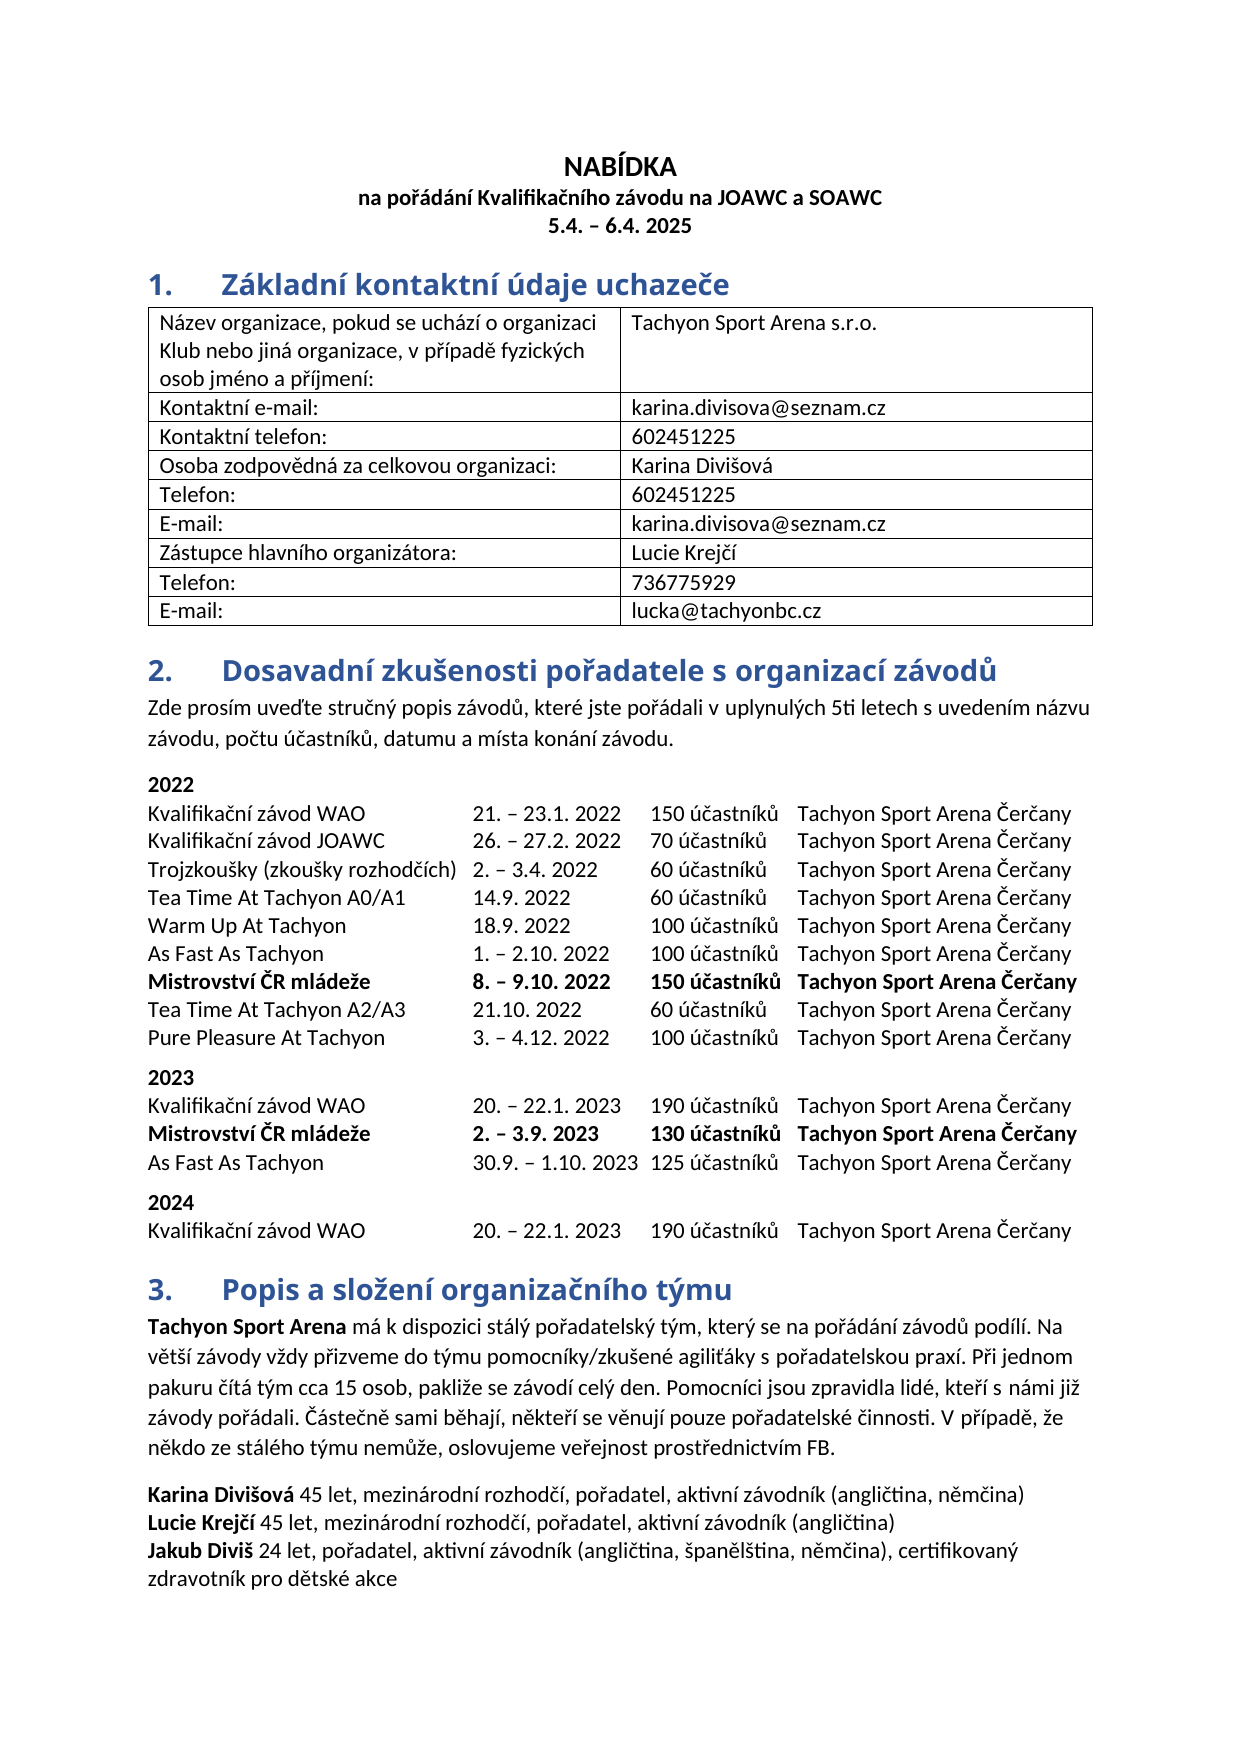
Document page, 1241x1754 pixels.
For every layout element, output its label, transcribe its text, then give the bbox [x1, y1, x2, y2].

table_cell lucka@tachyonbc.cz [621, 597, 1092, 625]
table_cell E-mail: [149, 510, 620, 537]
text Zde prosím uveďte stručný popis závodů, které jste pořádali v uplynulých 5ti letech s uvedením názvu závodu, počtu účastníků, datumu a místa konání závodu. [148, 693, 1093, 752]
subtitle Základní kontaktní údaje uchazeče [148, 264, 1093, 304]
table_header Tachyon Sport Arena s.r.o. [621, 308, 1092, 392]
table_cell Kontaktní e-mail: [149, 393, 620, 421]
text Kvalifikační závod WAO 20. – 22.1. 2023 190 účastníků Tachyon Sport Arena Čerčany [148, 1092, 1093, 1119]
text Tachyon Sport Arena má k dispozici stálý pořadatelský tým, který se na pořádání závodů podílí. Na větší závody vždy přizveme do týmu pomocníky/zkušené agiliťáky s pořadatelskou praxí. Při jednom pakuru čítá tým cca 15 osob, pakliže se závodí celý den. Pomocníci jsou zpravidla lidé, kteří s námi již závody pořádali. Částečně sami běhají, někteří se věnují pouze pořadatelské činnosti. V případě, že někdo ze stálého týmu nemůže, oslovujeme veřejnost prostřednictvím FB. [148, 1312, 1093, 1461]
text Kvalifikační závod JOAWC 26. – 27.2. 2022 70 účastníků Tachyon Sport Arena Čerčany [148, 827, 1093, 855]
table_cell 602451225 [621, 422, 1092, 450]
subtitle Popis a složení organizačního týmu [148, 1269, 1093, 1309]
table_cell 736775929 [621, 568, 1092, 596]
text Kvalifikační závod WAO 20. – 22.1. 2023 190 účastníků Tachyon Sport Arena Čerčany [148, 1216, 1093, 1244]
text Warm Up At Tachyon 18.9. 2022 100 účastníků Tachyon Sport Arena Čerčany [148, 911, 1093, 939]
text Karina Divišová 45 let, mezinárodní rozhodčí, pořadatel, aktivní závodník (angličtina, němčina) [148, 1480, 1093, 1508]
text As Fast As Tachyon 30.9. – 1.10. 2023 125 účastníků Tachyon Sport Arena Čerčany [148, 1148, 1093, 1176]
text 2024 [148, 1188, 1093, 1216]
text Jakub Diviš 24 let, pořadatel, aktivní závodník (angličtina, španělština, němčina), certifikovaný zdravotník pro dětské akce [148, 1536, 1093, 1592]
subtitle Dosavadní zkušenosti pořadatele s organizací závodů [148, 651, 1093, 690]
text Trojzkoušky (zkoušky rozhodčích) 2. – 3.4. 2022 60 účastníků Tachyon Sport Arena Čerčany [148, 855, 1093, 883]
text Mistrovství ČR mládeže 8. – 9.10. 2022 150 účastníků Tachyon Sport Arena Čerčany [148, 967, 1093, 995]
table_cell 602451225 [621, 480, 1092, 508]
text Pure Pleasure At Tachyon 3. – 4.12. 2022 100 účastníků Tachyon Sport Arena Čerčany [148, 1023, 1093, 1051]
text Mistrovství ČR mládeže 2. – 3.9. 2023 130 účastníků Tachyon Sport Arena Čerčany [148, 1119, 1093, 1148]
table_cell Lucie Krejčí [621, 539, 1092, 567]
table_cell E-mail: [149, 597, 620, 625]
text 2022 [148, 771, 1093, 799]
text na pořádání Kvalifikačního závodu na JOAWC a SOAWC [148, 183, 1093, 211]
text Kvalifikační závod WAO 21. – 23.1. 2022 150 účastníků Tachyon Sport Arena Čerčany [148, 799, 1093, 827]
table_cell Zástupce hlavního organizátora: [149, 539, 620, 567]
table_cell karina.divisova@seznam.cz [621, 510, 1092, 537]
text Tea Time At Tachyon A0/A1 14.9. 2022 60 účastníků Tachyon Sport Arena Čerčany [148, 883, 1093, 911]
table_cell Telefon: [149, 568, 620, 596]
text Tea Time At Tachyon A2/A3 21.10. 2022 60 účastníků Tachyon Sport Arena Čerčany [148, 995, 1093, 1023]
text NABÍDKA [148, 148, 1093, 183]
text Lucie Krejčí 45 let, mezinárodní rozhodčí, pořadatel, aktivní závodník (angličtina) [148, 1508, 1093, 1536]
table_cell Kontaktní telefon: [149, 422, 620, 450]
text 5.4. – 6.4. 2025 [148, 211, 1093, 239]
table_cell karina.divisova@seznam.cz [621, 393, 1092, 421]
table_cell Osoba zodpovědná za celkovou organizaci: [149, 451, 620, 479]
table_header Název organizace, pokud se uchází o organizaci Klub nebo jiná organizace, v případě fyzických osob jméno a příjmení: [149, 308, 620, 392]
text As Fast As Tachyon 1. – 2.10. 2022 100 účastníků Tachyon Sport Arena Čerčany [148, 939, 1093, 967]
table_cell Telefon: [149, 480, 620, 508]
table_cell Karina Divišová [621, 451, 1092, 479]
text 2023 [148, 1063, 1093, 1092]
